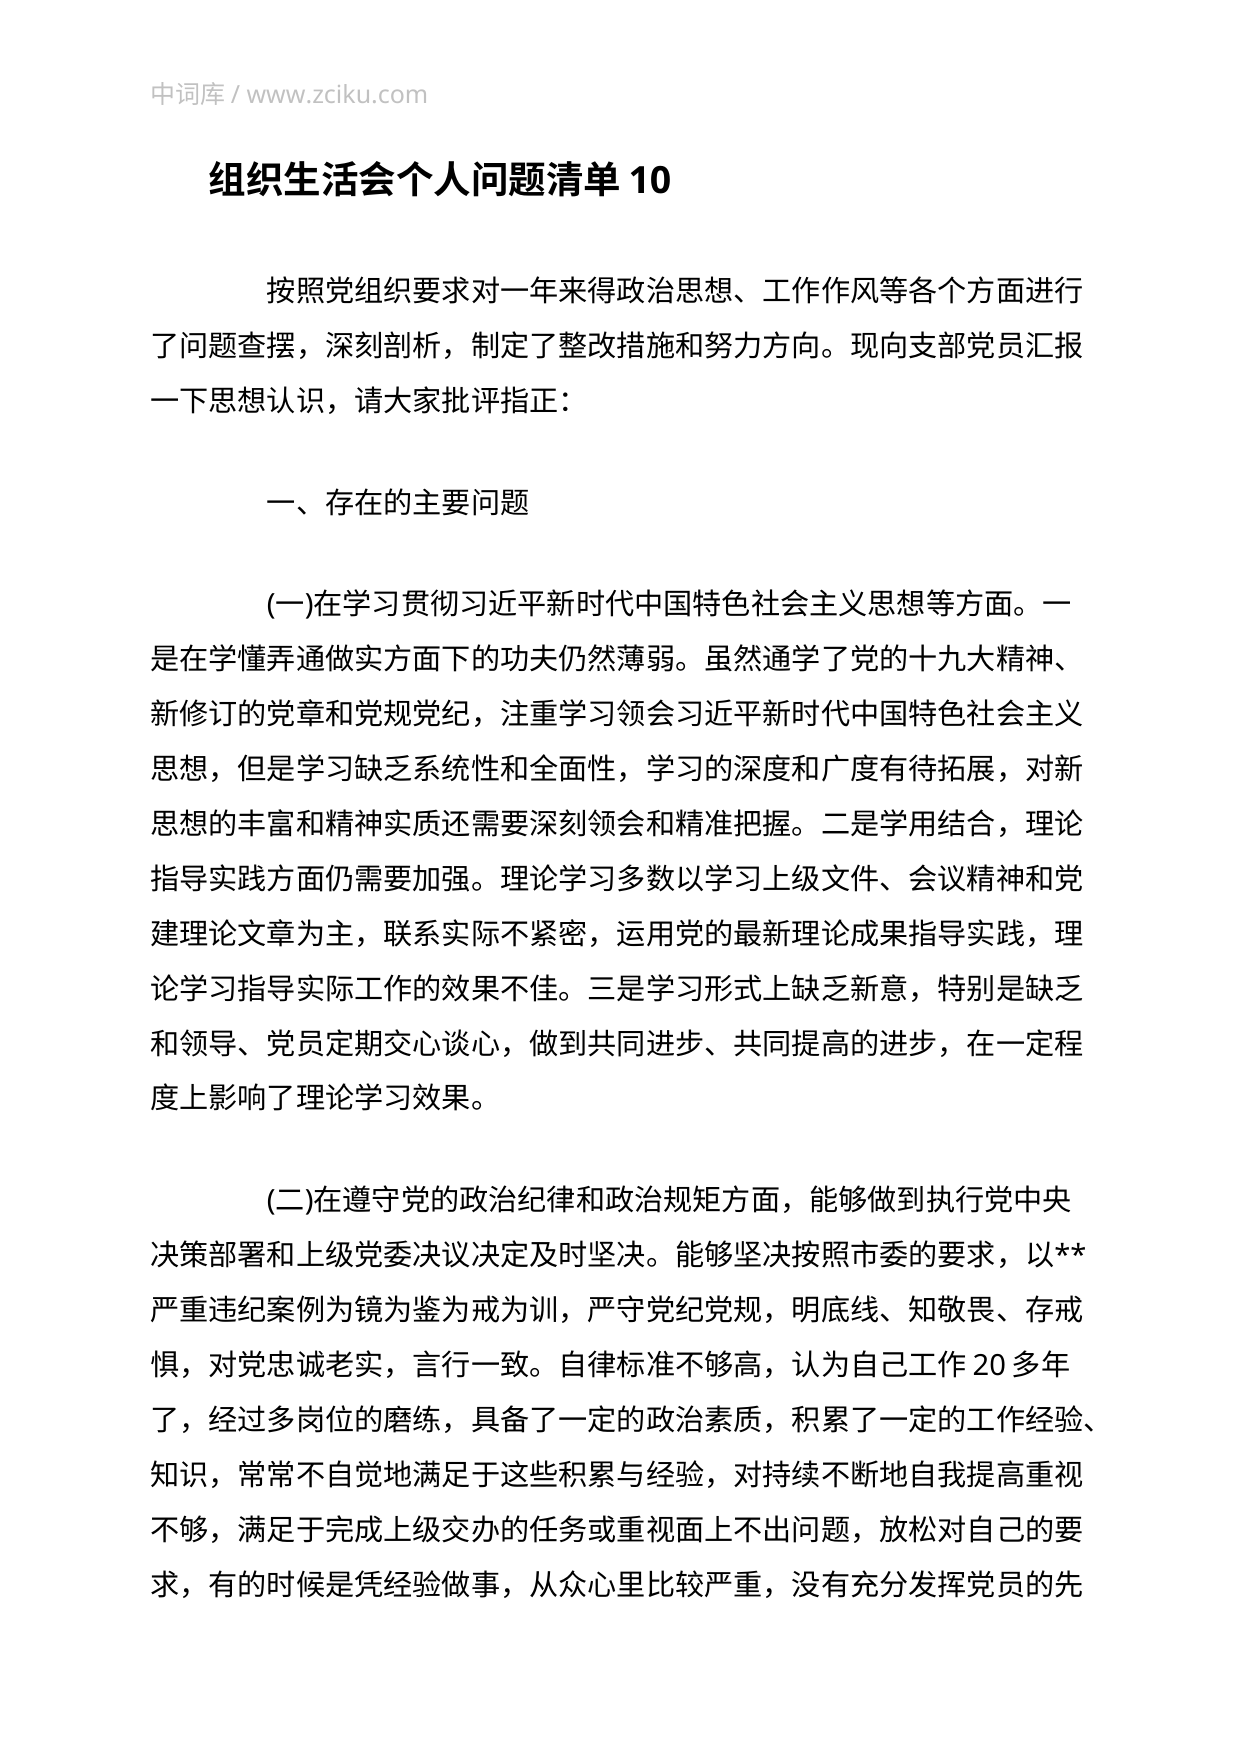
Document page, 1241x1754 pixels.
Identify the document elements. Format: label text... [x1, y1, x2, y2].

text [150, 1177, 1090, 1604]
text 按照党组织要求对一年来得政治思想、工作作风等各个方面进行了问题查摆，深刻剖析，制定了整改措施和努力方向。现向支部党员汇报一下思想认识，请大家批评指正： [150, 268, 1090, 420]
text 组织生活会个人问题清单10 [150, 150, 1090, 204]
text (一)在学习贯彻习近平新时代中国特色社会主义思想等方面。一是在学懂弄通做实方面下的功夫仍然薄弱。虽然通学了党的十九大精神、新修订的党章和党规党纪，注重学习领会习近平新时代中国特色社会主义思想，但是学习缺乏系统性和全面性，学习的深度和广度有待拓展，对新思想的丰富和精神实质还需要深刻领会和精准把握。二是学用结合，理论指导实践方面仍需要加强。理论学习多数以学习上级文件、会议精神和党建理论文章为主，联系实际不紧密，运用党的最新理论成果指导实践，理论学习指导实际工作的效果不佳。三是学习形式上缺乏新意，特别是缺乏和领导、党员定期交心谈心，做到共同进步、共同提高的进步，在一定程度上影响了理论学习效果。 [150, 581, 1090, 1117]
text 一、存在的主要问题 [150, 479, 1090, 521]
